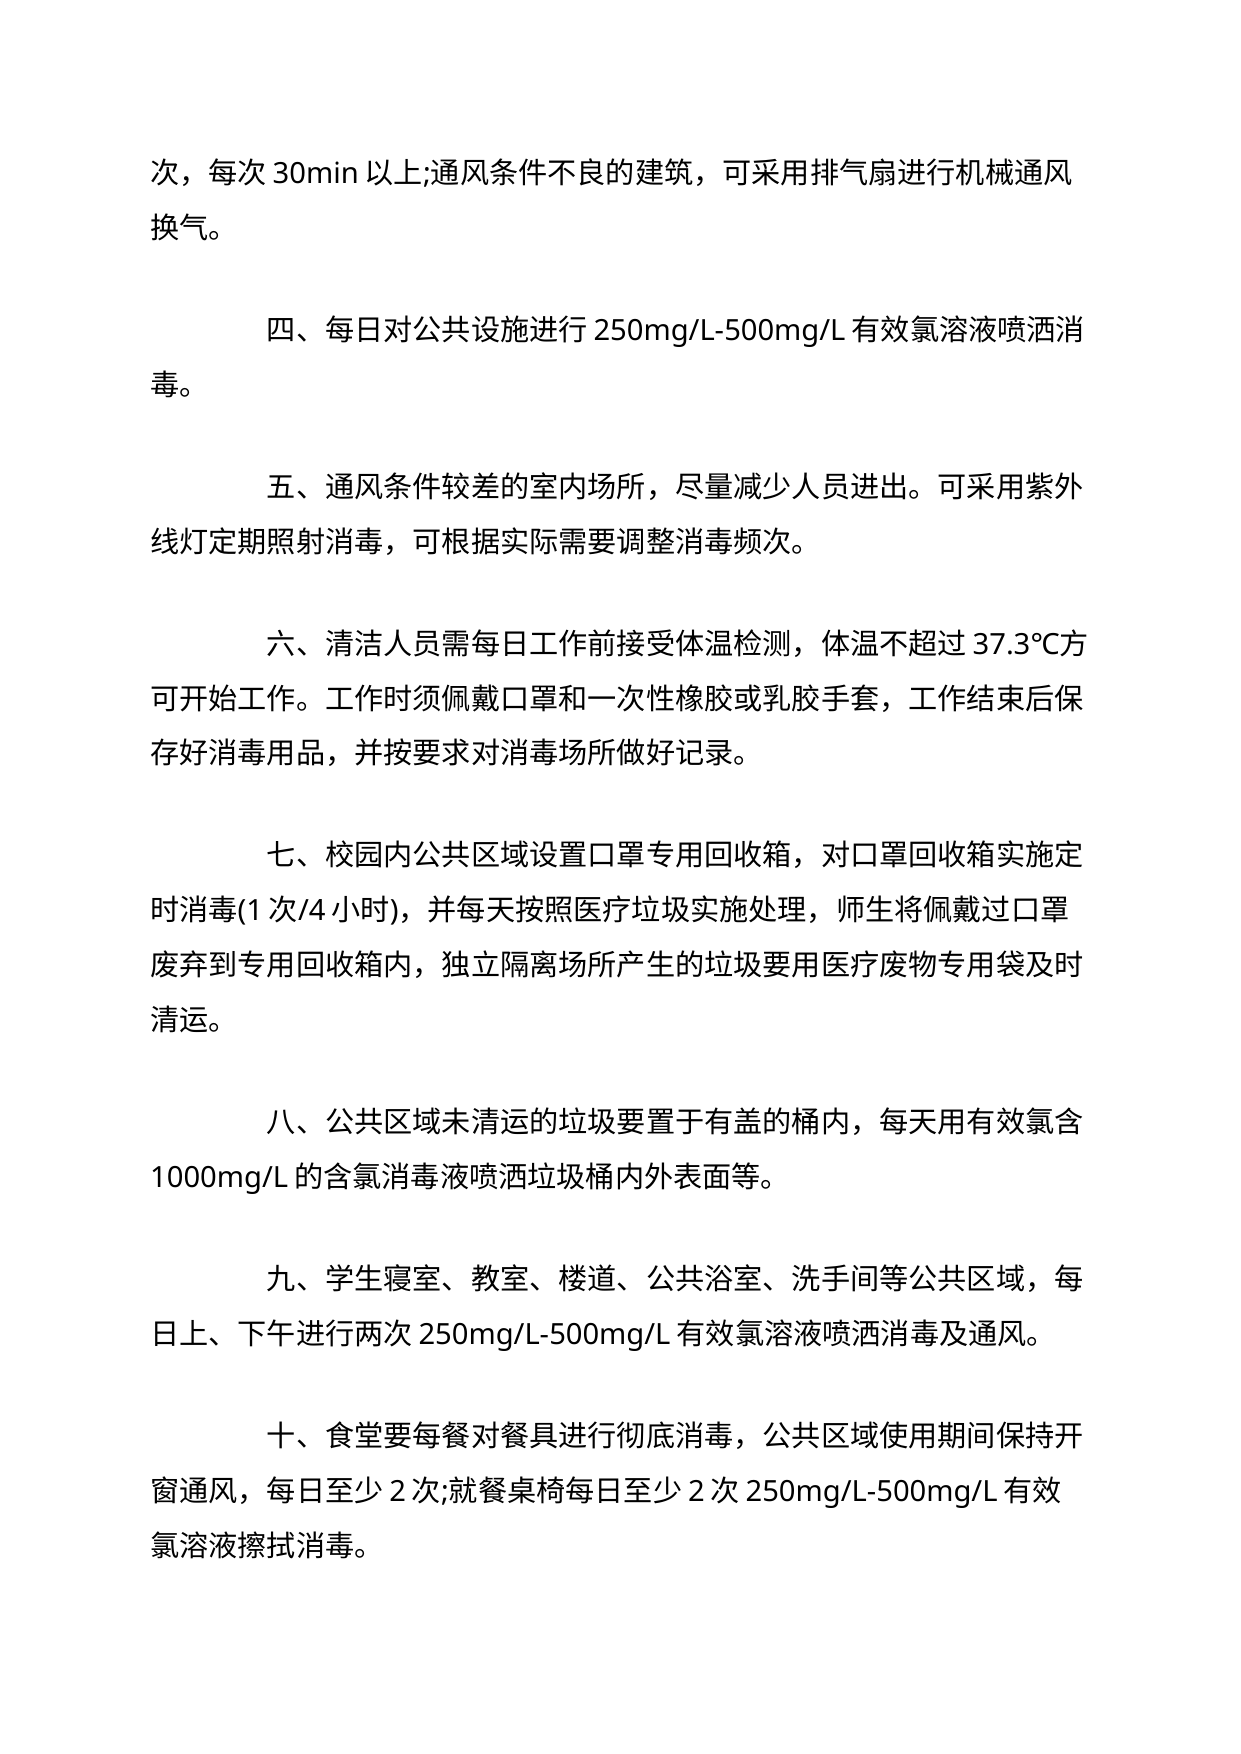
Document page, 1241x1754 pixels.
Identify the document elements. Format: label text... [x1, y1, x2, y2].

text 五、通风条件较差的室内场所，尽量减少人员进出。可采用紫外线灯定期照射消毒，可根据实际需要调整消毒频次。 [150, 463, 1090, 561]
text 七、校园内公共区域设置口罩专用回收箱，对口罩回收箱实施定时消毒(1次/4小时)，并每天按照医疗垃圾实施处理，师生将佩戴过口罩废弃到专用回收箱内，独立隔离场所产生的垃圾要用医疗废物专用袋及时清运。 [150, 832, 1090, 1039]
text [150, 150, 1090, 247]
text 八、公共区域未清运的垃圾要置于有盖的桶内，每天用有效氯含1000mg/L的含氯消毒液喷洒垃圾桶内外表面等。 [150, 1098, 1090, 1196]
text 十、食堂要每餐对餐具进行彻底消毒，公共区域使用期间保持开窗通风，每日至少2次;就餐桌椅每日至少2次250mg/L-500mg/L有效氯溶液擦拭消毒。 [150, 1412, 1090, 1564]
text 九、学生寝室、教室、楼道、公共浴室、洗手间等公共区域，每日上、下午进行两次250mg/L-500mg/L有效氯溶液喷洒消毒及通风。 [150, 1255, 1090, 1353]
text 六、清洁人员需每日工作前接受体温检测，体温不超过37.3℃方可开始工作。工作时须佩戴口罩和一次性橡胶或乳胶手套，工作结束后保存好消毒用品，并按要求对消毒场所做好记录。 [150, 620, 1090, 772]
text 四、每日对公共设施进行250mg/L-500mg/L有效氯溶液喷洒消毒。 [150, 307, 1090, 404]
